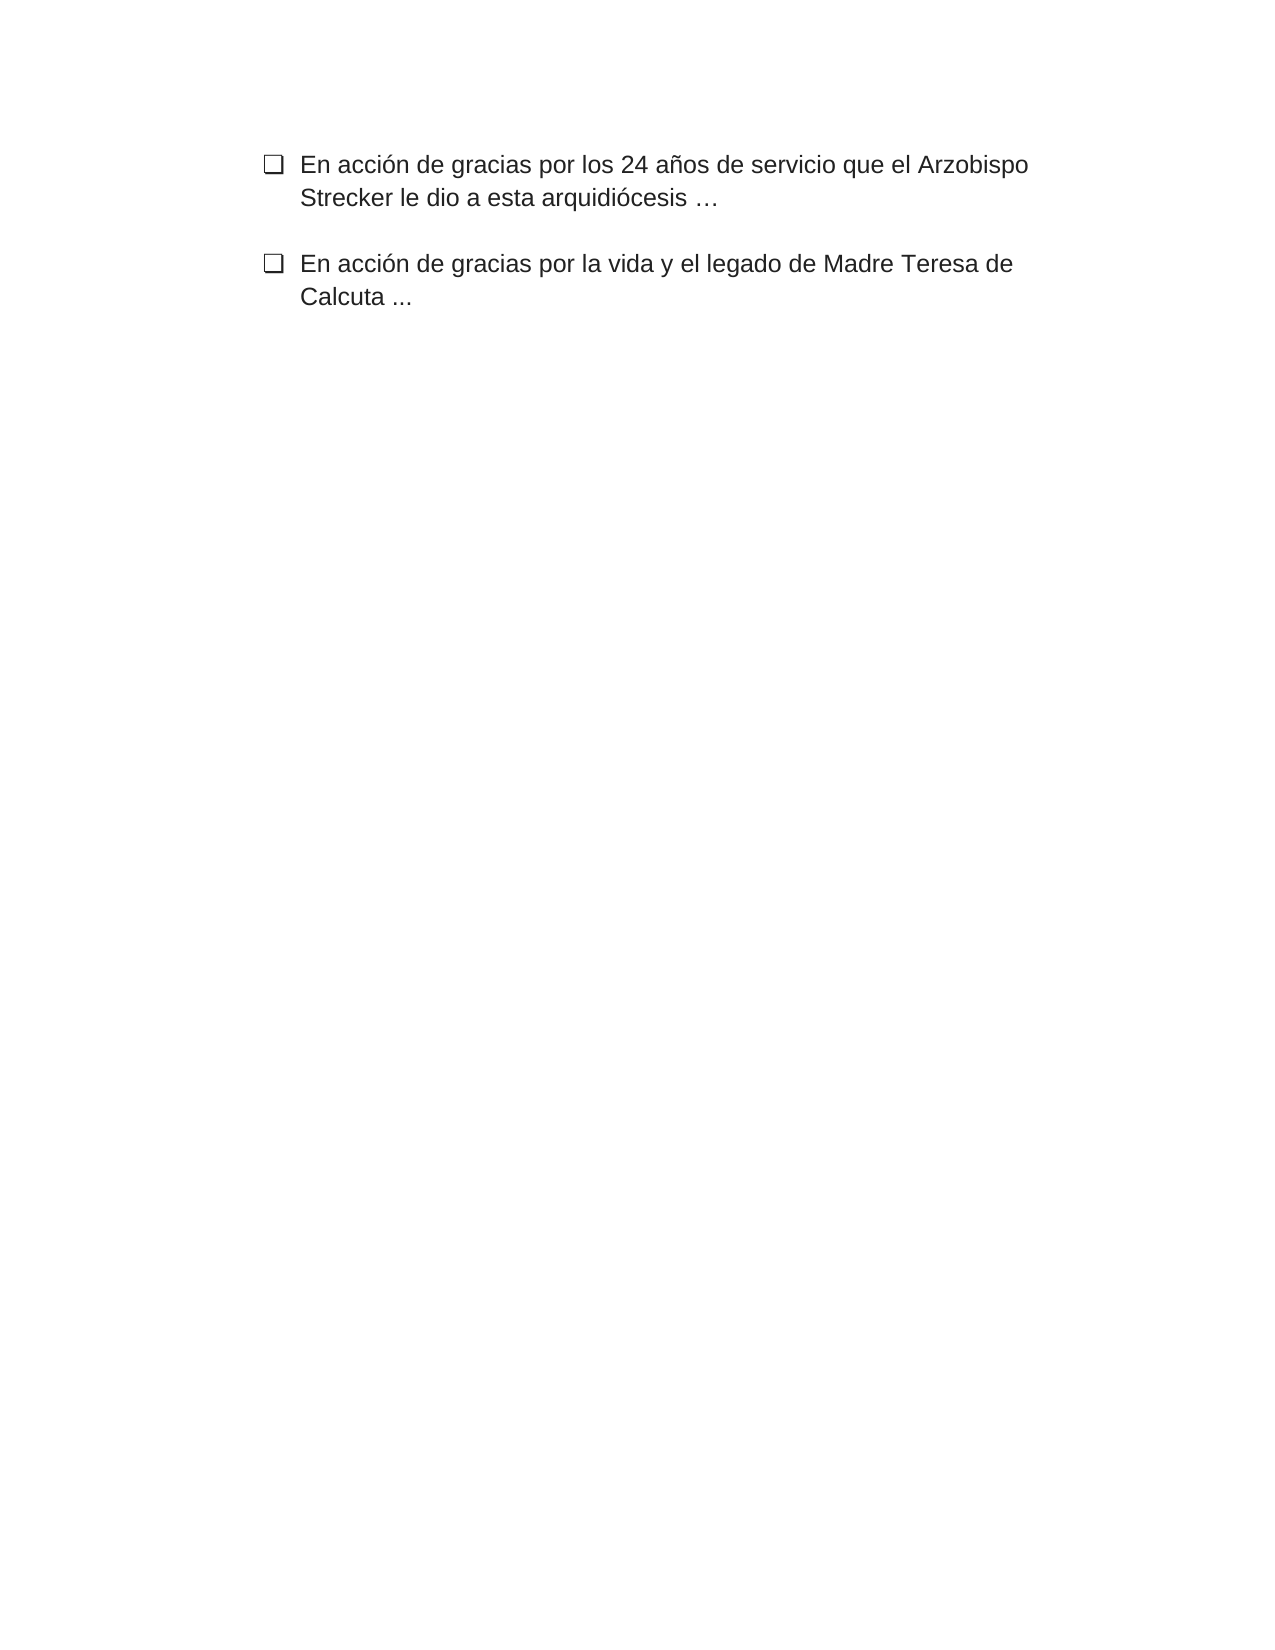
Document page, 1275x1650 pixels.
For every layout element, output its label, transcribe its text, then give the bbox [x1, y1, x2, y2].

list En acción de gracias por los 24 años de servicio que el Arzobispo Strecker le dio a esta arquidiócesis … [262, 150, 1125, 212]
list En acción de gracias por la vida y el legado de Madre Teresa de Calcuta ... [262, 249, 1125, 311]
